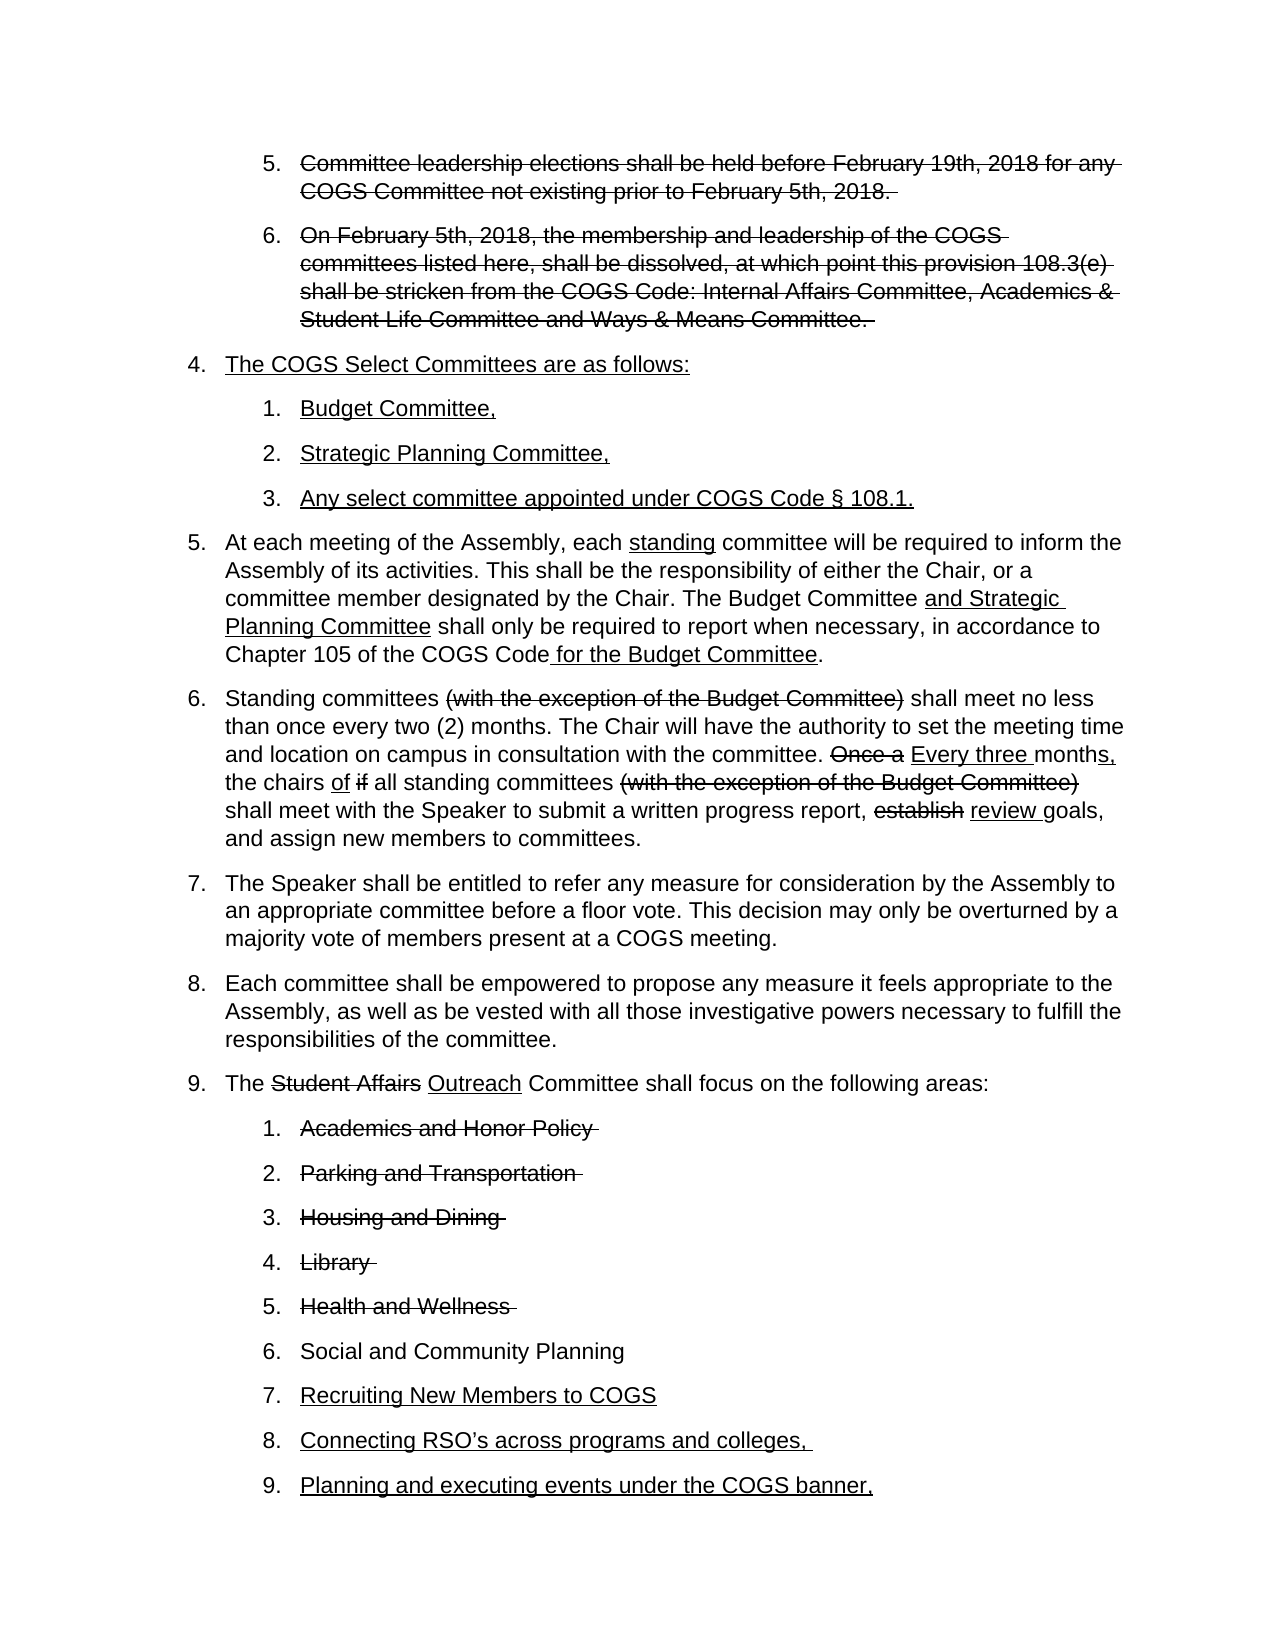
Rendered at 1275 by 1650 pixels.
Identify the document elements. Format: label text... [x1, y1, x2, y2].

list Any select committee appointed under COGS Code § 108.1. [262, 484, 1125, 511]
list Recruiting New Members to COGS [262, 1382, 1125, 1409]
list Health and Wellness [262, 1293, 1125, 1320]
list Each committee shall be empowered to propose any measure it feels appropriate to the Assembly, as well as be vested with all those investigative powers necessary to fulfill the responsibilities of the committee. [187, 970, 1125, 1052]
list At each meeting of the Assembly, each standing committee will be required to inform the Assembly of its activities. This shall be the responsibility of either the Chair, or a committee member designated by the Chair. The Budget Committee and Strategic Planning Committee shall only be required to report when necessary, in accordance to Chapter 105 of the COGS Code for the Budget Committee. [187, 529, 1125, 667]
list Social and Community Planning [262, 1338, 1125, 1364]
list Connecting RSO’s across programs and colleges, [262, 1427, 1125, 1453]
list Committee leadership elections shall be held before February 19th, 2018 for any COGS Committee not existing prior to February 5th, 2018. [262, 150, 1125, 204]
list On February 5th, 2018, the membership and leadership of the COGS committees listed here, shall be dissolved, at which point this provision 108.3(e) shall be stricken from the COGS Code: Internal Affairs Committee, Academics & Student Life Committee and Ways & Means Committee. [262, 222, 1125, 333]
list The Speaker shall be entitled to refer any measure for consideration by the Assembly to an appropriate committee before a floor vote. This decision may only be overturned by a majority vote of members present at a COGS meeting. [187, 869, 1125, 952]
list Academics and Honor Policy [262, 1115, 1125, 1141]
list Standing committees (with the exception of the Budget Committee) shall meet no less than once every two (2) months. The Chair will have the authority to set the meeting time and location on campus in consultation with the committee. Once a Every three months, the chairs of if all standing committees (with the exception of the Budget Committee) shall meet with the Speaker to submit a written progress report, establish review goals, and assign new members to committees. [187, 685, 1125, 851]
list Parking and Transportation [262, 1159, 1125, 1186]
list Housing and Dining [262, 1204, 1125, 1231]
list Strategic Planning Committee, [262, 440, 1125, 466]
list The Student Affairs Outreach Committee shall focus on the following areas: [187, 1070, 1125, 1097]
list Planning and executing events under the COGS banner, [262, 1472, 1125, 1498]
list The COGS Select Committees are as follows: [187, 351, 1125, 377]
list Budget Committee, [262, 395, 1125, 422]
list Library [262, 1249, 1125, 1275]
